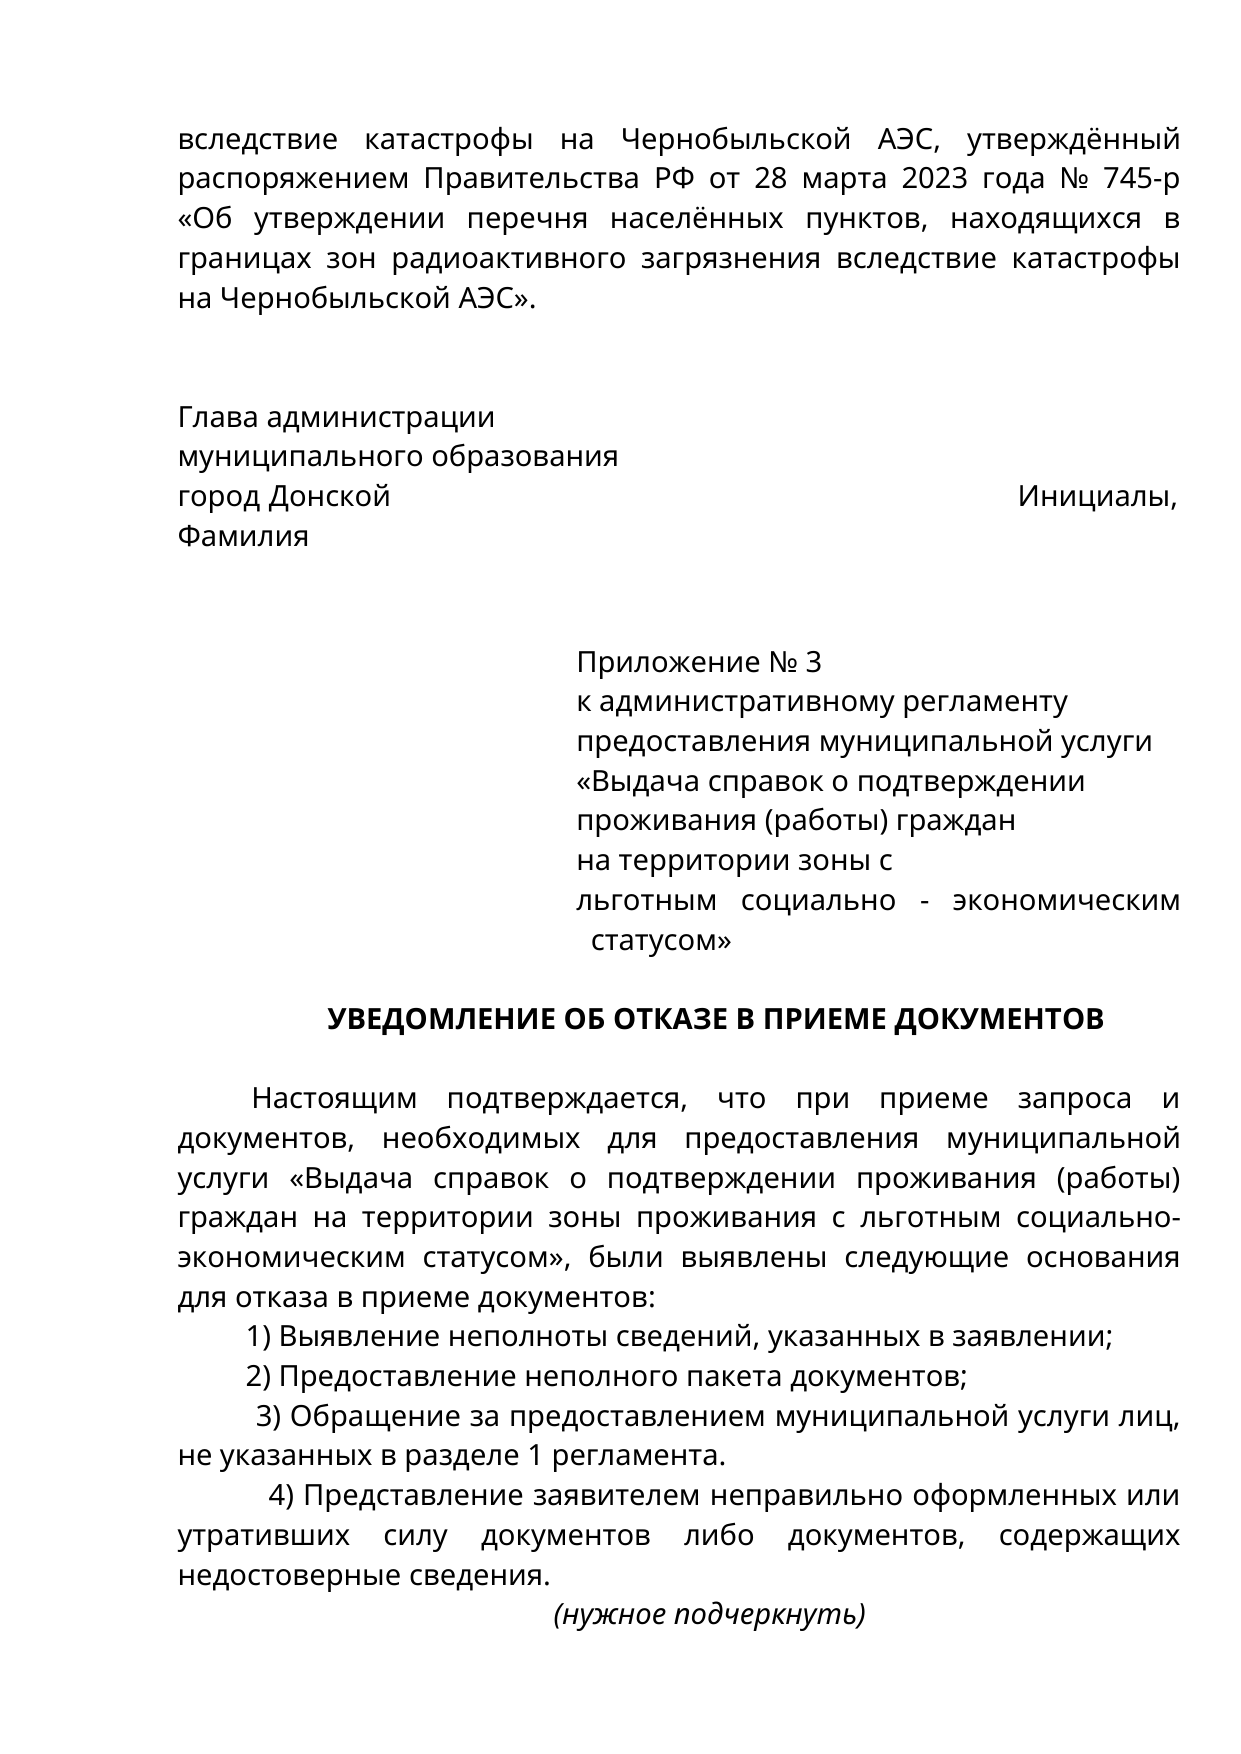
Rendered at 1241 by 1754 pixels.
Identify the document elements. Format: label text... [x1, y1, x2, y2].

text Приложение № 3 [576, 641, 1181, 681]
text Глава администрации [177, 396, 1181, 436]
text (нужное подчеркнуть) [177, 1593, 1181, 1633]
text 3) Обращение за предоставлением муниципальной услуги лиц, не указанных в разделе 1 регламента. [177, 1395, 1181, 1474]
text на территории зоны с [576, 839, 1181, 879]
text к административному регламенту [576, 681, 1181, 720]
text муниципального образования [177, 436, 1181, 475]
text 1) Выявление неполноты сведений, указанных в заявлении; [177, 1316, 1181, 1355]
text 2) Предоставление неполного пакета документов; [177, 1355, 1181, 1395]
text «Выдача справок о подтверждении [576, 760, 1181, 800]
text Настоящим подтверждается, что при приеме запроса и документов, необходимых для предоставления муниципальной услуги «Выдача справок о подтверждении проживания (работы) граждан на территории зоны проживания с льготным социально-экономическим статусом», были выявлены следующие основания для отказа в приеме документов: [177, 1077, 1181, 1316]
text предоставления муниципальной услуги [576, 720, 1181, 760]
text льготным социально - экономическим статусом» [576, 879, 1181, 958]
text проживания (работы) граждан [576, 800, 1181, 839]
text УВЕДОМЛЕНИЕ ОБ ОТКАЗЕ В ПРИЕМЕ ДОКУМЕНТОВ [177, 998, 1181, 1038]
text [177, 118, 1181, 317]
text 4) Представление заявителем неправильно оформленных или утративших силу документов либо документов, содержащих недостоверные сведения. [177, 1474, 1181, 1593]
text город Донской Инициалы, Фамилия [177, 475, 1181, 555]
